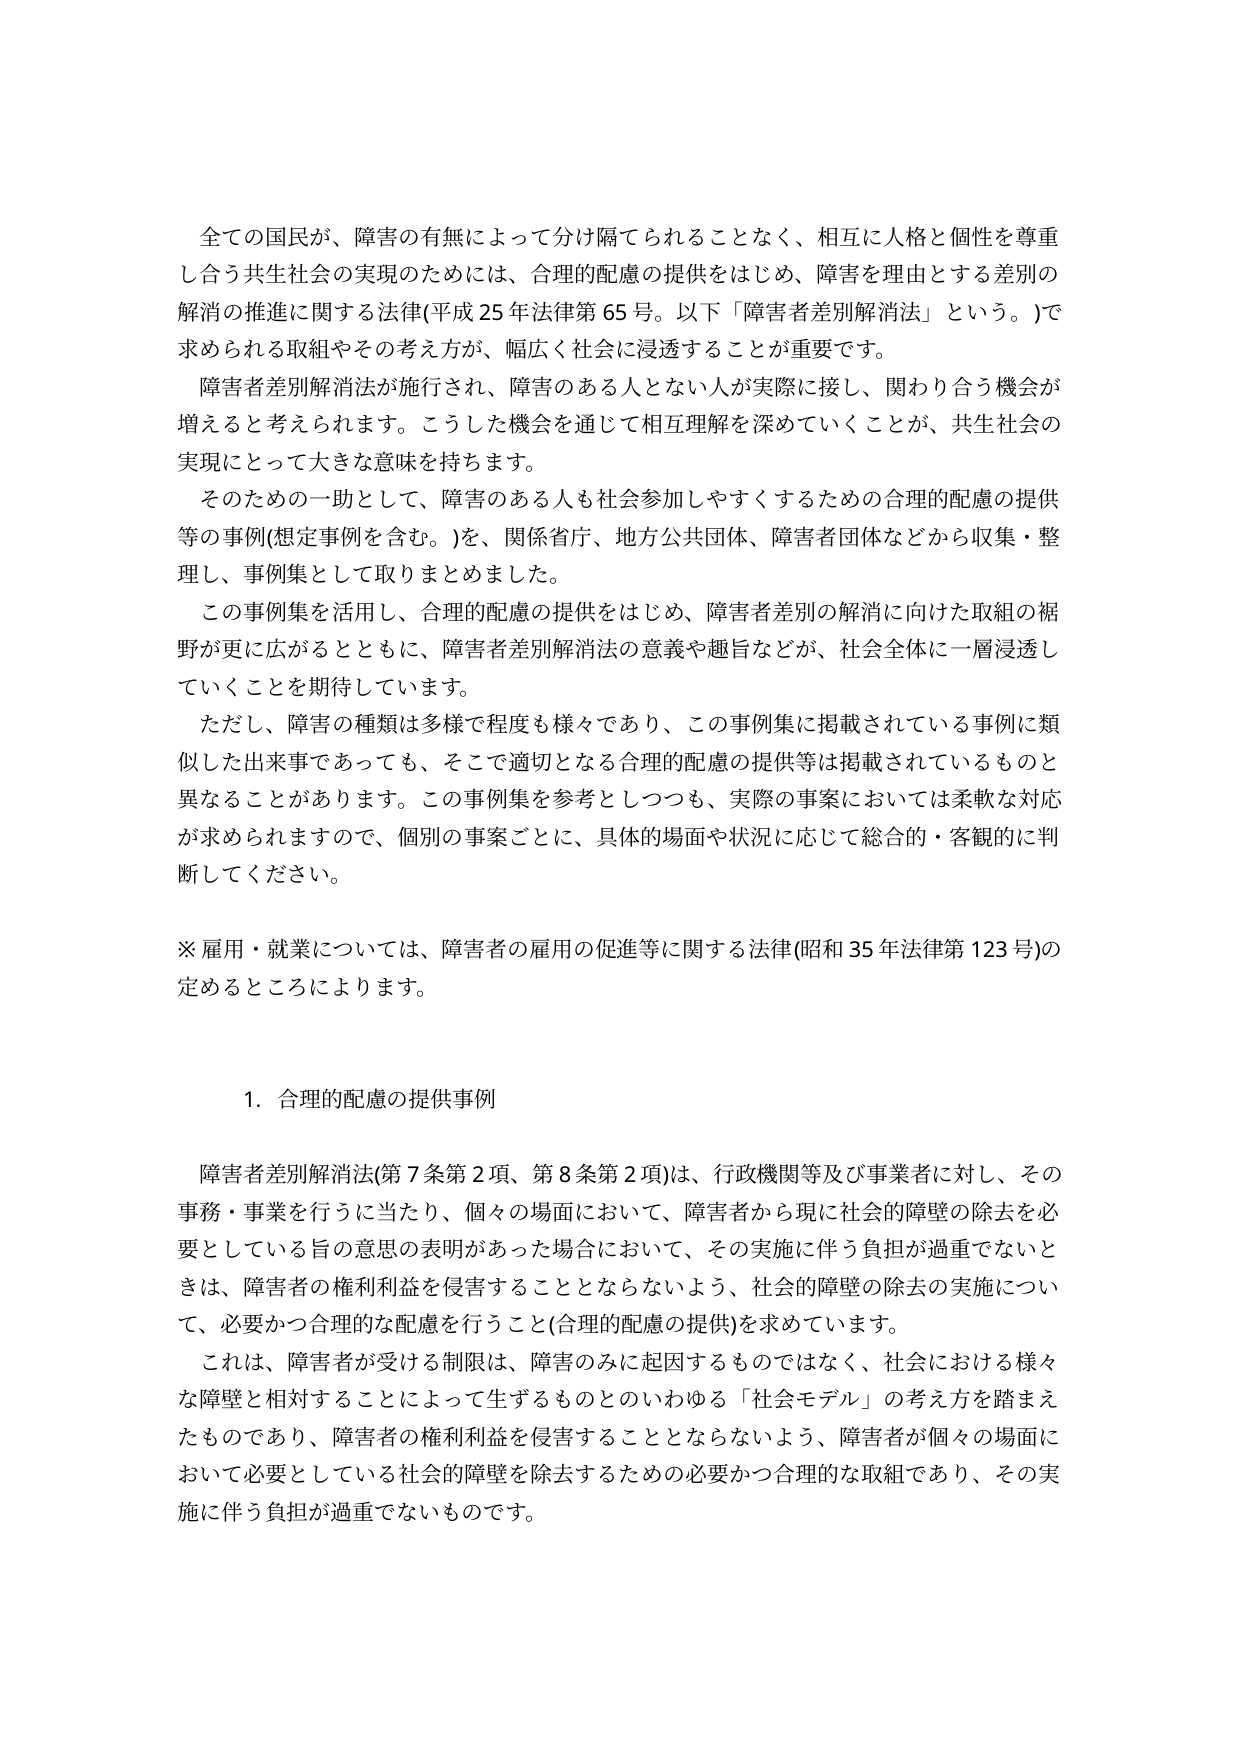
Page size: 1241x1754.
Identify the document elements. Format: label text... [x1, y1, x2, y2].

text ※ 雇用・就業については、障害者の雇用の促進等に関する法律(昭和35年法律第123号)の定めるところによります。 [177, 929, 1063, 1004]
text 全ての国民が、障害の有無によって分け隔てられることなく、相互に人格と個性を尊重し合う共生社会の実現のためには、合理的配慮の提供をはじめ、障害を理由とする差別の解消の推進に関する法律(平成25年法律第65号。以下「障害者差別解消法」という。)で求められる取組やその考え方が、幅広く社会に浸透することが重要です。 [177, 217, 1063, 367]
text ただし、障害の種類は多様で程度も様々であり、この事例集に掲載されている事例に類似した出来事であっても、そこで適切となる合理的配慮の提供等は掲載されているものと異なることがあります。この事例集を参考としつつも、実際の事案においては柔軟な対応が求められますので、個別の事案ごとに、具体的場面や状況に応じて総合的・客観的に判断してください。 [177, 704, 1063, 892]
text 1．合理的配慮の提供事例 [177, 1079, 1063, 1117]
text これは、障害者が受ける制限は、障害のみに起因するものではなく、社会における様々な障壁と相対することによって生ずるものとのいわゆる「社会モデル」の考え方を踏まえたものであり、障害者の権利利益を侵害することとならないよう、障害者が個々の場面において必要としている社会的障壁を除去するための必要かつ合理的な取組であり、その実施に伴う負担が過重でないものです。 [177, 1342, 1063, 1529]
text 障害者差別解消法が施行され、障害のある人とない人が実際に接し、関わり合う機会が増えると考えられます。こうした機会を通じて相互理解を深めていくことが、共生社会の実現にとって大きな意味を持ちます。 [177, 367, 1063, 479]
text この事例集を活用し、合理的配慮の提供をはじめ、障害者差別の解消に向けた取組の裾野が更に広がるとともに、障害者差別解消法の意義や趣旨などが、社会全体に一層浸透していくことを期待しています。 [177, 592, 1063, 704]
text 障害者差別解消法(第7条第2項、第8条第2項)は、行政機関等及び事業者に対し、その事務・事業を行うに当たり、個々の場面において、障害者から現に社会的障壁の除去を必要としている旨の意思の表明があった場合において、その実施に伴う負担が過重でないときは、障害者の権利利益を侵害することとならないよう、社会的障壁の除去の実施について、必要かつ合理的な配慮を行うこと(合理的配慮の提供)を求めています。 [177, 1154, 1063, 1342]
text そのための一助として、障害のある人も社会参加しやすくするための合理的配慮の提供等の事例(想定事例を含む。)を、関係省庁、地方公共団体、障害者団体などから収集・整理し、事例集として取りまとめました。 [177, 479, 1063, 592]
